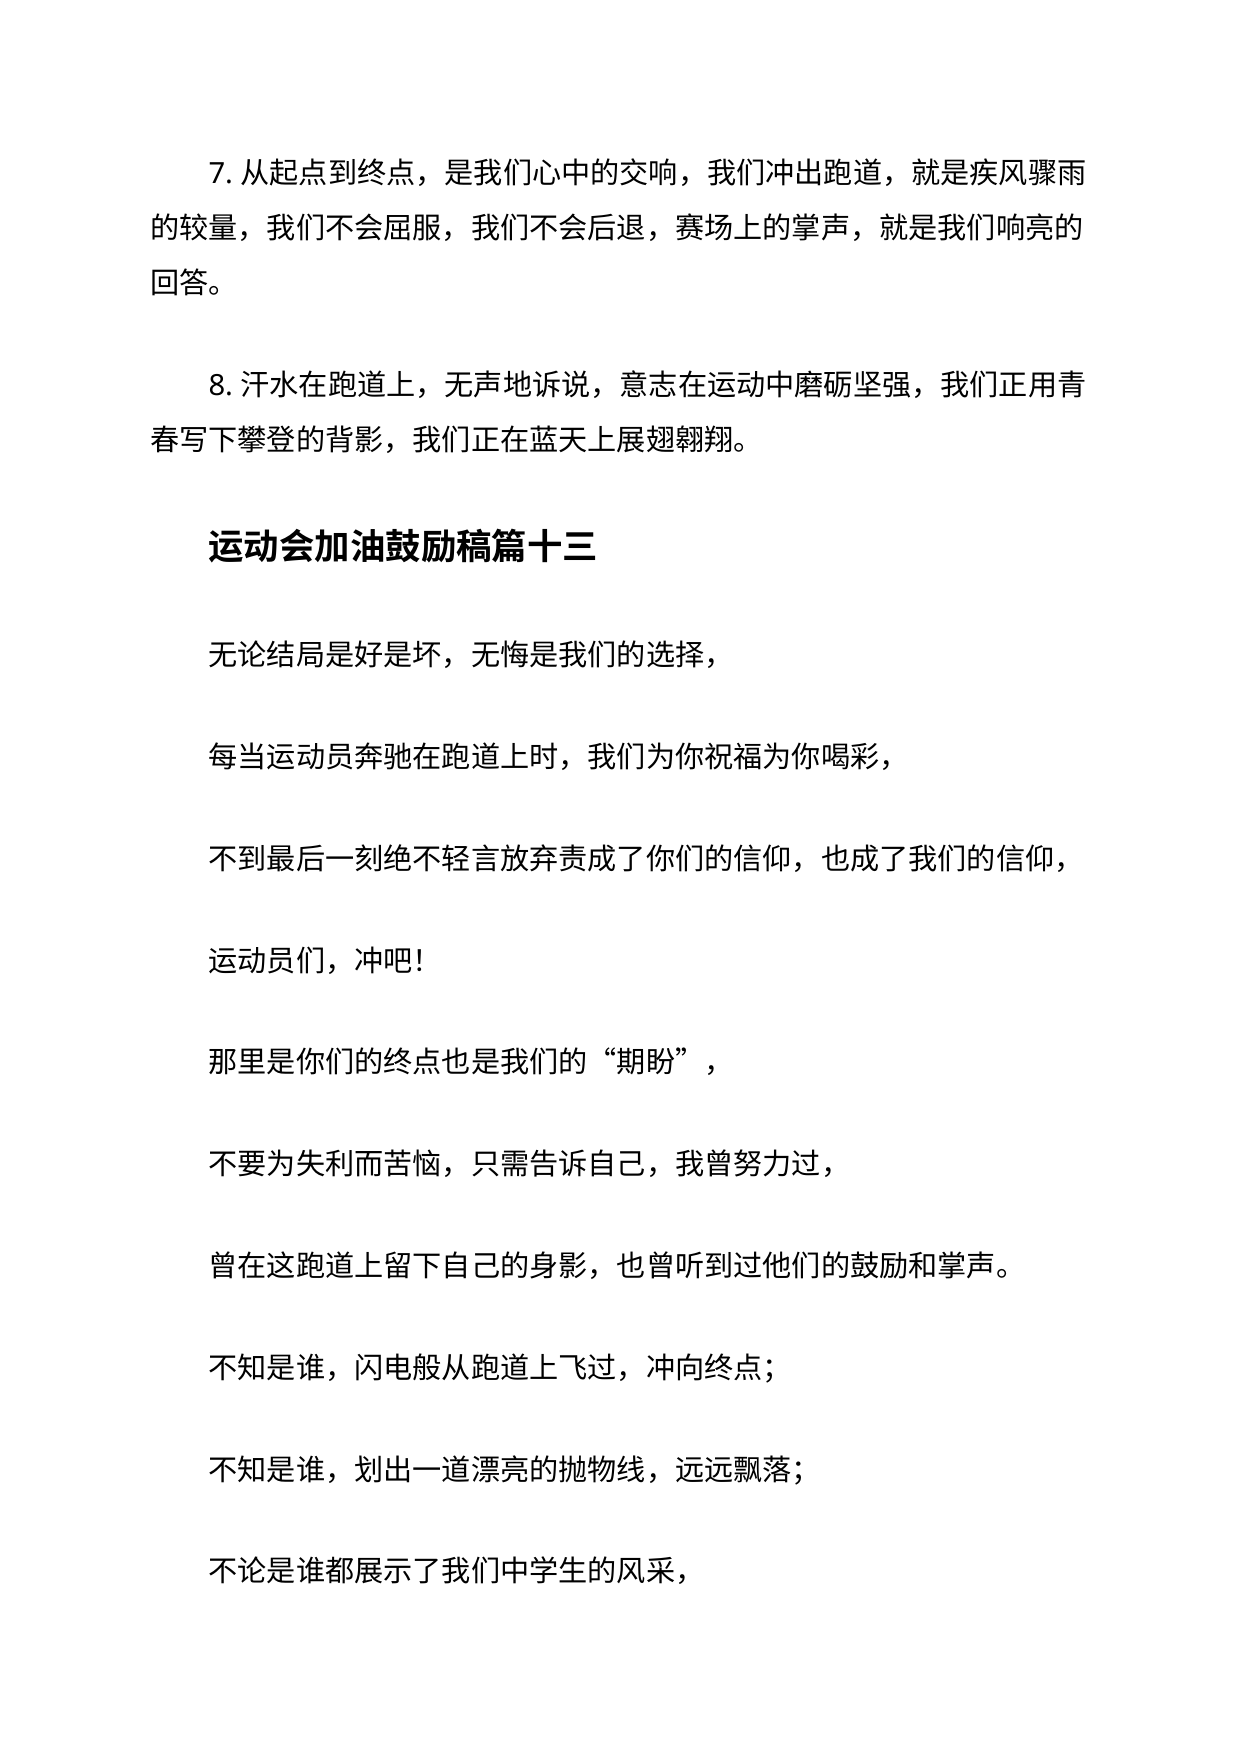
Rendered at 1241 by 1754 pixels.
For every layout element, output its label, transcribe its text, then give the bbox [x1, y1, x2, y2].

text 8. 汗水在跑道上，无声地诉说，意志在运动中磨砺坚强，我们正用青春写下攀登的背影，我们正在蓝天上展翅翱翔。 [150, 362, 1090, 459]
text 不知是谁，闪电般从跑道上飞过，冲向终点； [150, 1344, 1090, 1387]
text 无论结局是好是坏，无悔是我们的选择， [150, 632, 1090, 674]
text 7. 从起点到终点，是我们心中的交响，我们冲出跑道，就是疾风骤雨的较量，我们不会屈服，我们不会后退，赛场上的掌声，就是我们响亮的回答。 [150, 150, 1090, 302]
text 每当运动员奔驰在跑道上时，我们为你祝福为你喝彩， [150, 734, 1090, 776]
text 那里是你们的终点也是我们的“期盼”， [150, 1039, 1090, 1081]
text 不知是谁，划出一道漂亮的抛物线，远远飘落； [150, 1446, 1090, 1488]
text 不论是谁都展示了我们中学生的风采， [150, 1548, 1090, 1590]
text 运动会加油鼓励稿篇十三 [150, 518, 1090, 570]
text 运动员们，冲吧！ [150, 937, 1090, 979]
text 不到最后一刻绝不轻言放弃责成了你们的信仰，也成了我们的信仰， [150, 835, 1090, 878]
text 不要为失利而苦恼，只需告诉自己，我曾努力过， [150, 1141, 1090, 1183]
text 曾在这跑道上留下自己的身影，也曾听到过他们的鼓励和掌声。 [150, 1242, 1090, 1285]
